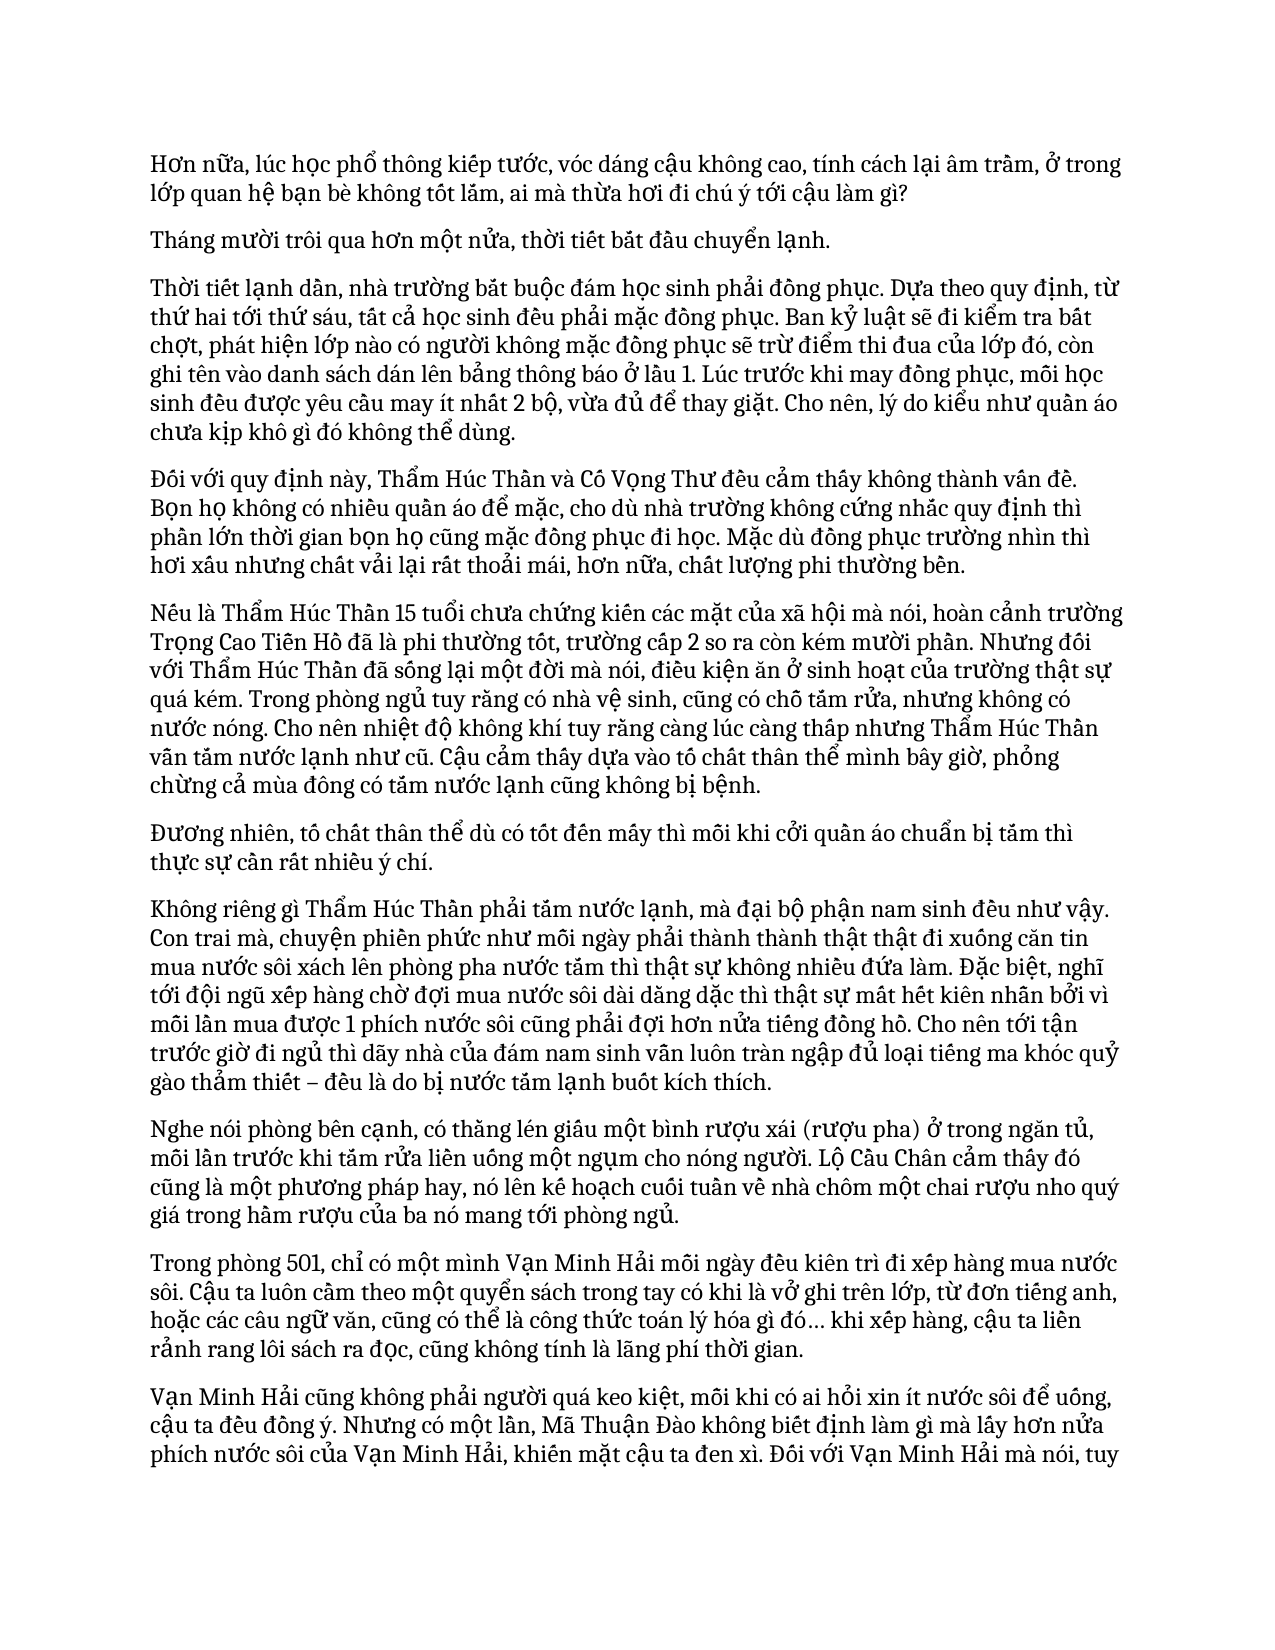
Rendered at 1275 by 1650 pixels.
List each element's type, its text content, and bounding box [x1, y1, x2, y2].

text Đương nhiên, tố chất thân thể dù có tốt đến mấy thì mỗi khi cởi quần áo chuẩn bị tắm thì thực sự cần rất nhiều ý chí. [150, 819, 1125, 876]
text Thời tiết lạnh dần, nhà trường bắt buộc đám học sinh phải đồng phục. Dựa theo quy định, từ thứ hai tới thứ sáu, tất cả học sinh đều phải mặc đồng phục. Ban kỷ luật sẽ đi kiểm tra bất chợt, phát hiện lớp nào có người không mặc đồng phục sẽ trừ điểm thi đua của lớp đó, còn ghi tên vào danh sách dán lên bảng thông báo ở lầu 1. Lúc trước khi may đồng phục, mỗi học sinh đều được yêu cầu may ít nhất 2 bộ, vừa đủ để thay giặt. Cho nên, lý do kiểu như quần áo chưa kịp khô gì đó không thể dùng. [150, 274, 1125, 446]
text Hơn nữa, lúc học phổ thông kiếp tước, vóc dáng cậu không cao, tính cách lại âm trầm, ở trong lớp quan hệ bạn bè không tốt lắm, ai mà thừa hơi đi chú ý tới cậu làm gì? [150, 150, 1125, 207]
text Đối với quy định này, Thẩm Húc Thần và Cố Vọng Thư đều cảm thấy không thành vấn đề. Bọn họ không có nhiều quần áo để mặc, cho dù nhà trường không cứng nhắc quy định thì phần lớn thời gian bọn họ cũng mặc đồng phục đi học. Mặc dù đồng phục trường nhìn thì hơi xấu nhưng chất vải lại rất thoải mái, hơn nữa, chất lượng phi thường bền. [150, 465, 1125, 580]
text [150, 1382, 1125, 1469]
text Nếu là Thẩm Húc Thần 15 tuổi chưa chứng kiến các mặt của xã hội mà nói, hoàn cảnh trường Trọng Cao Tiễn Hồ đã là phi thường tốt, trường cấp 2 so ra còn kém mười phần. Nhưng đối với Thẩm Húc Thần đã sống lại một đời mà nói, điều kiện ăn ở sinh hoạt của trường thật sự quá kém. Trong phòng ngủ tuy rằng có nhà vệ sinh, cũng có chỗ tắm rửa, nhưng không có nước nóng. Cho nên nhiệt độ không khí tuy rằng càng lúc càng thấp nhưng Thẩm Húc Thần vẫn tắm nước lạnh như cũ. Cậu cảm thấy dựa vào tố chất thân thể mình bây giờ, phỏng chừng cả mùa đông có tắm nước lạnh cũng không bị bệnh. [150, 599, 1125, 800]
text Không riêng gì Thẩm Húc Thần phải tắm nước lạnh, mà đại bộ phận nam sinh đều như vậy. Con trai mà, chuyện phiền phức như mỗi ngày phải thành thành thật thật đi xuống căn tin mua nước sôi xách lên phòng pha nước tắm thì thật sự không nhiều đứa làm. Đặc biệt, nghĩ tới đội ngũ xếp hàng chờ đợi mua nước sôi dài dằng dặc thì thật sự mất hết kiên nhẫn bởi vì mỗi lần mua được 1 phích nước sôi cũng phải đợi hơn nửa tiếng đồng hồ. Cho nên tới tận trước giờ đi ngủ thì dãy nhà của đám nam sinh vẫn luôn tràn ngập đủ loại tiếng ma khóc quỷ gào thảm thiết – đều là do bị nước tắm lạnh buốt kích thích. [150, 895, 1125, 1096]
text Tháng mười trôi qua hơn một nửa, thời tiết bắt đầu chuyển lạnh. [150, 226, 1125, 255]
text Trong phòng 501, chỉ có một mình Vạn Minh Hải mỗi ngày đều kiên trì đi xếp hàng mua nước sôi. Cậu ta luôn cầm theo một quyển sách trong tay có khi là vở ghi trên lớp, từ đơn tiếng anh, hoặc các câu ngữ văn, cũng có thể là công thức toán lý hóa gì đó… khi xếp hàng, cậu ta liền rảnh rang lôi sách ra đọc, cũng không tính là lãng phí thời gian. [150, 1249, 1125, 1364]
text Nghe nói phòng bên cạnh, có thằng lén giấu một bình rượu xái (rượu pha) ở trong ngăn tủ, mỗi lần trước khi tắm rửa liền uống một ngụm cho nóng người. Lộ Cầu Chân cảm thấy đó cũng là một phương pháp hay, nó lên kế hoạch cuối tuần về nhà chôm một chai rượu nho quý giá trong hầm rượu của ba nó mang tới phòng ngủ. [150, 1115, 1125, 1230]
